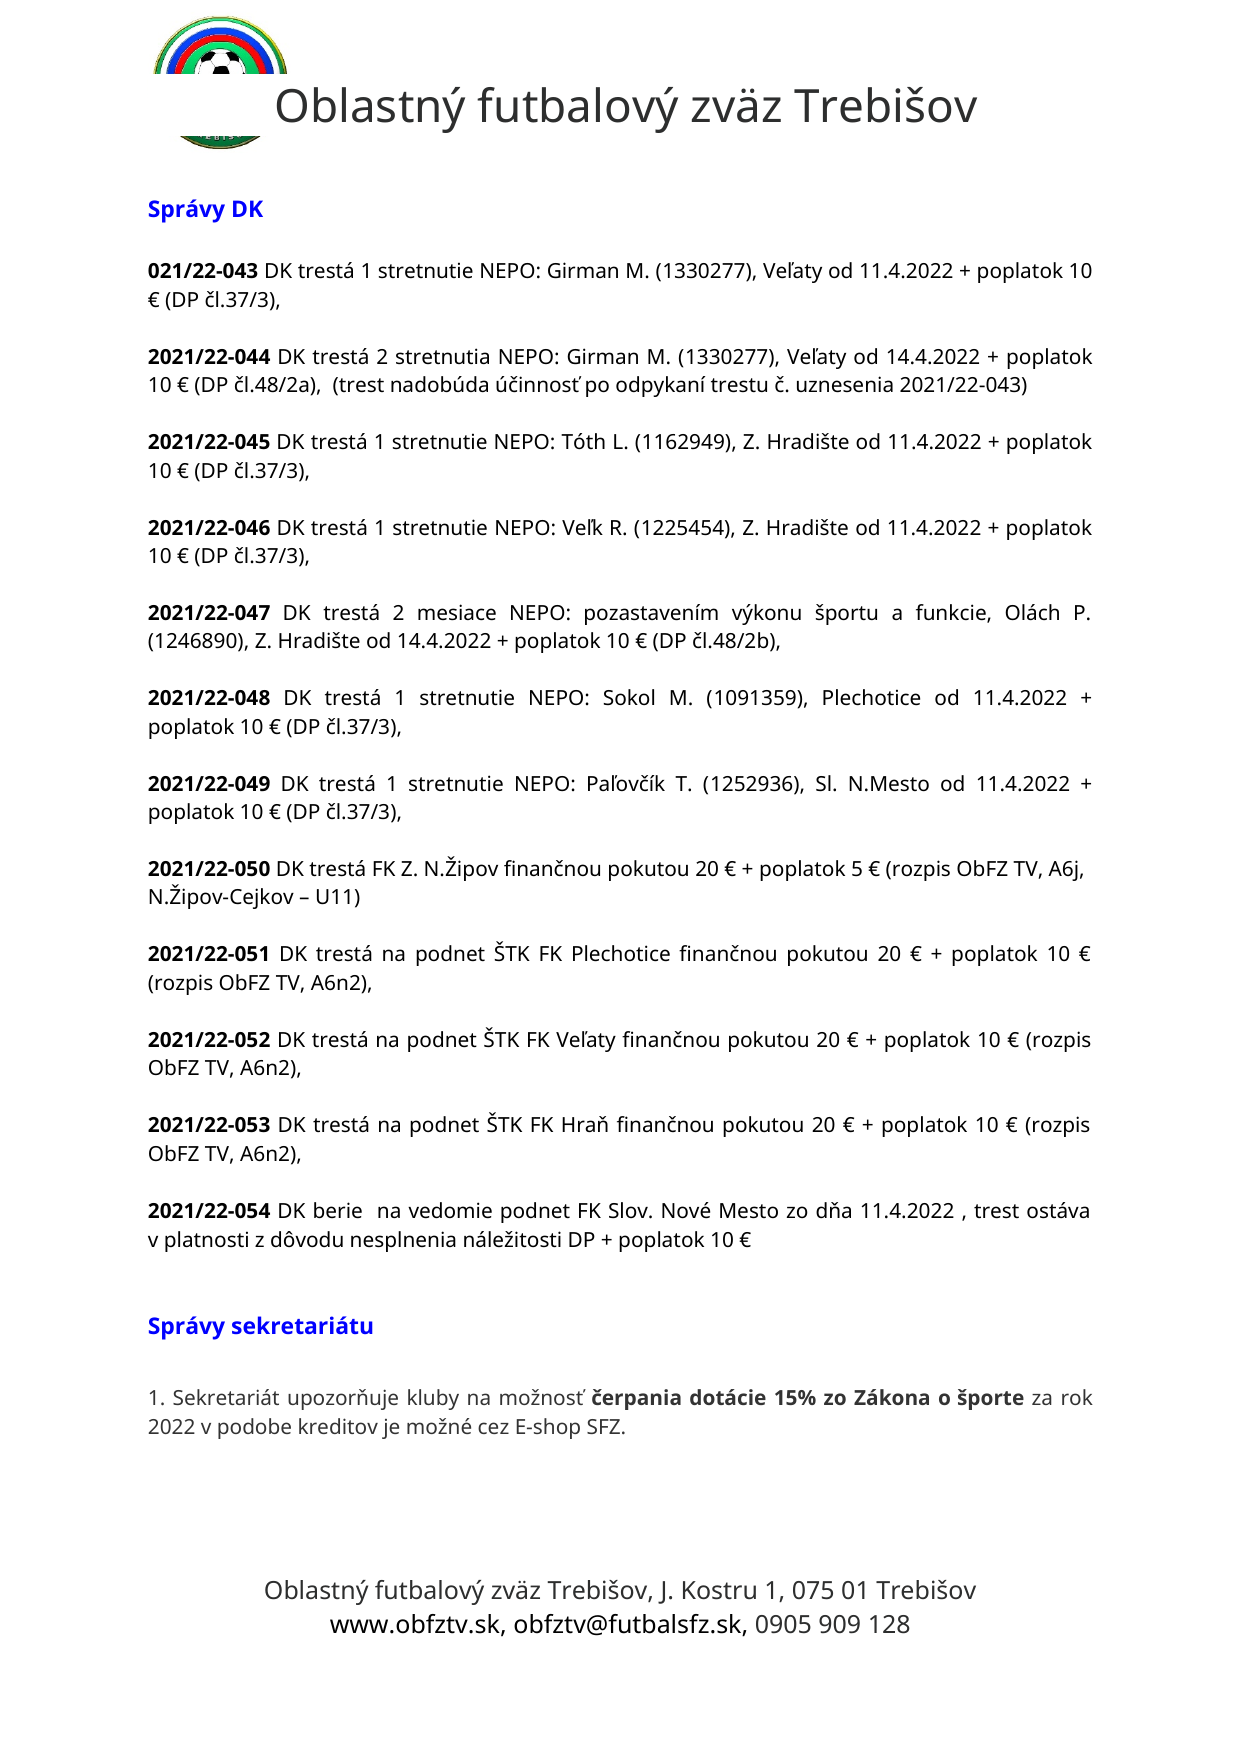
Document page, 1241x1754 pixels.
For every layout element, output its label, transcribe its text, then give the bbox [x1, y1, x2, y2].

text 2021/22-046 DK trestá 1 stretnutie NEPO: Veľk R. (1225454), Z. Hradište od 11.4.2022 + poplatok 10 € (DP čl.37/3), [148, 513, 1093, 569]
text N.Žipov-Cejkov – U11) [148, 882, 1093, 911]
text 2021/22-044 DK trestá 2 stretnutia NEPO: Girman M. (1330277), Veľaty od 14.4.2022 + poplatok 10 € (DP čl.48/2a), (trest nadobúda účinnosť po odpykaní trestu č. uznesenia 2021/22-043) [148, 342, 1093, 399]
text 2021/22-052 DK trestá na podnet ŠTK FK Veľaty finančnou pokutou 20 € + poplatok 10 € (rozpis ObFZ TV, A6n2), [148, 1025, 1093, 1082]
text Správy sekretariátu [148, 1310, 1093, 1341]
text 2021/22-050 DK trestá FK Z. N.Žipov finančnou pokutou 20 € + poplatok 5 € (rozpis ObFZ TV, A6j, [148, 854, 1093, 882]
text 2021/22-051 DK trestá na podnet ŠTK FK Plechotice finančnou pokutou 20 € + poplatok 10 € (rozpis ObFZ TV, A6n2), [148, 939, 1093, 996]
text 1. Sekretariát upozorňuje kluby na možnosť čerpania dotácie 15% zo Zákona o športe za rok 2022 v podobe kreditov je možné cez E-shop SFZ. [148, 1383, 1093, 1440]
text 2021/22-054 DK berie na vedomie podnet FK Slov. Nové Mesto zo dňa 11.4.2022 , trest ostáva v platnosti z dôvodu nesplnenia náležitosti DP + poplatok 10 € [148, 1196, 1093, 1253]
text 2021/22-048 DK trestá 1 stretnutie NEPO: Sokol M. (1091359), Plechotice od 11.4.2022 + poplatok 10 € (DP čl.37/3), [148, 683, 1093, 740]
text 2021/22-049 DK trestá 1 stretnutie NEPO: Paľovčík T. (1252936), Sl. N.Mesto od 11.4.2022 + poplatok 10 € (DP čl.37/3), [148, 769, 1093, 826]
picture [147, 11, 293, 155]
text Správy DK [148, 193, 1093, 224]
text 2021/22-047 DK trestá 2 mesiace NEPO: pozastavením výkonu športu a funkcie, Olách P. (1246890), Z. Hradište od 14.4.2022 + poplatok 10 € (DP čl.48/2b), [148, 598, 1093, 655]
text 2021/22-045 DK trestá 1 stretnutie NEPO: Tóth L. (1162949), Z. Hradište od 11.4.2022 + poplatok 10 € (DP čl.37/3), [148, 427, 1093, 484]
text 021/22-043 DK trestá 1 stretnutie NEPO: Girman M. (1330277), Veľaty od 11.4.2022 + poplatok 10 € (DP čl.37/3), [148, 256, 1093, 313]
text 2021/22-053 DK trestá na podnet ŠTK FK Hraň finančnou pokutou 20 € + poplatok 10 € (rozpis ObFZ TV, A6n2), [148, 1110, 1093, 1167]
